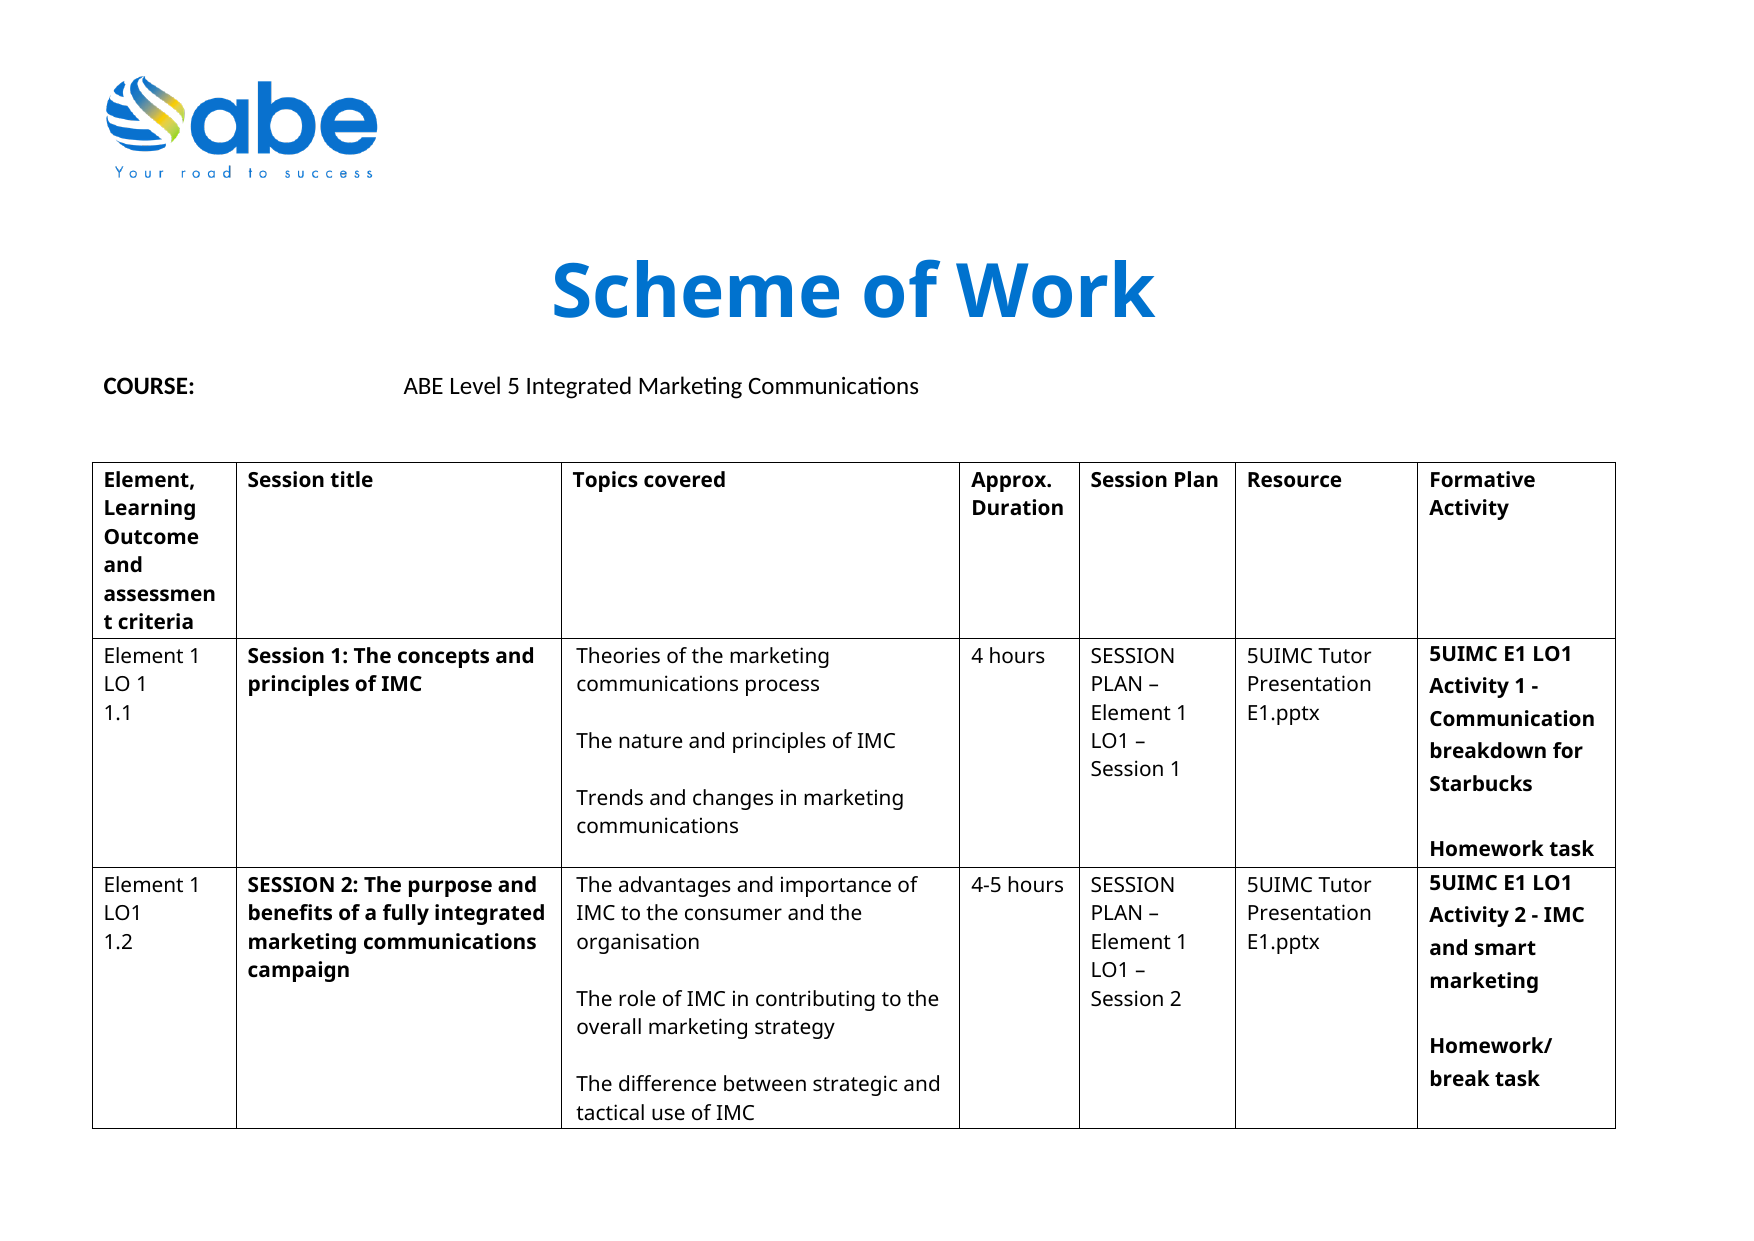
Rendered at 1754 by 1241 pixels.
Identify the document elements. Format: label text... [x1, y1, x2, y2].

table_cell SESSION 2: The purpose and benefits of a fully integrated marketing communications campaign [237, 868, 561, 1128]
table_cell 5UIMC Tutor Presentation E1.pptx [1236, 639, 1417, 867]
table_cell SESSION PLAN – Element 1 LO1 – Session 1 [1080, 639, 1235, 867]
subtitle Scheme of Work [103, 238, 1604, 340]
table_cell 5UIMC Tutor Presentation E1.pptx [1236, 868, 1417, 1128]
table_header Element, Learning Outcome and assessment criteria [93, 463, 236, 638]
table_cell Element 1 LO1 1.2 [93, 868, 236, 1128]
table_cell 5UIMC E1 LO1 Activity 1 - Communication breakdown for Starbucks Homework task [1418, 639, 1615, 867]
table_cell Element 1 LO 1 1.1 [93, 639, 236, 867]
table_cell 4-5 hours [960, 868, 1079, 1128]
picture [103, 74, 380, 180]
table_cell Session 1: The concepts and principles of IMC [237, 639, 561, 867]
table_cell 4 hours [960, 639, 1079, 867]
table_header Session Plan [1080, 463, 1235, 638]
table_header Session title [237, 463, 561, 638]
table_header Formative Activity [1418, 463, 1615, 638]
text COURSE: ABE Level 5 Integrated Marketing Communications [103, 370, 1604, 401]
table_cell Theories of the marketing communications process The nature and principles of IMC Trends and changes in marketing communications [562, 639, 959, 867]
table_cell SESSION PLAN – Element 1 LO1 – Session 2 [1080, 868, 1235, 1128]
table_header Topics covered [562, 463, 959, 638]
table_cell 5UIMC E1 LO1 Activity 2 - IMC and smart marketing Homework/break task 5UIMC E1 LO1 Activity 3 - What’s stopping you? Homework task [1418, 868, 1615, 1128]
table_header Approx. Duration [960, 463, 1079, 638]
table_header Resource [1236, 463, 1417, 638]
